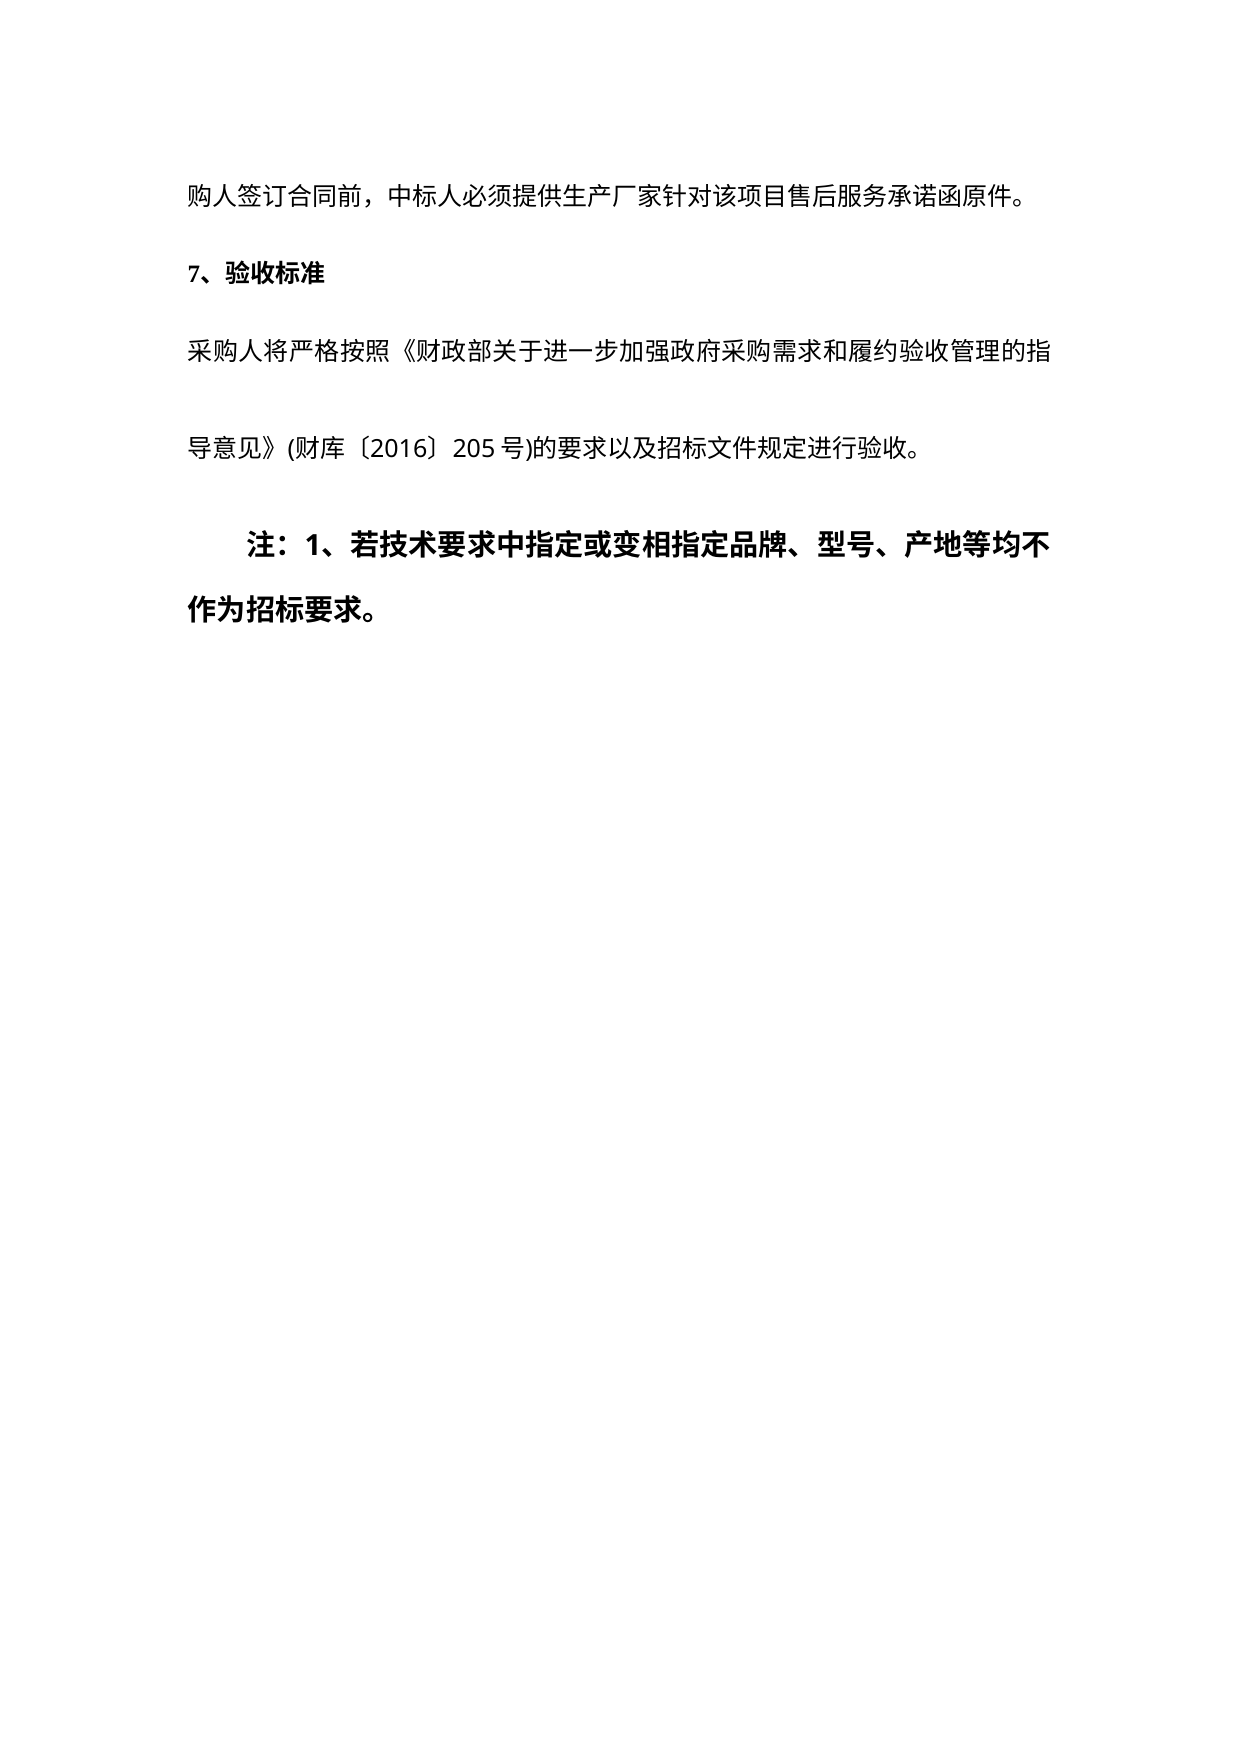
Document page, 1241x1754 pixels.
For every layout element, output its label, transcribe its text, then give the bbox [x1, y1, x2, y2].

text 注：1、若技术要求中指定或变相指定品牌、型号、产地等均不作为招标要求。 [187, 510, 1053, 640]
text 采购人将严格按照《财政部关于进一步加强政府采购需求和履约验收管理的指导意见》(财库〔2016〕205号)的要求以及招标文件规定进行验收。 [187, 317, 1053, 479]
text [187, 162, 1053, 227]
text 7、验收标准 [187, 239, 1053, 304]
